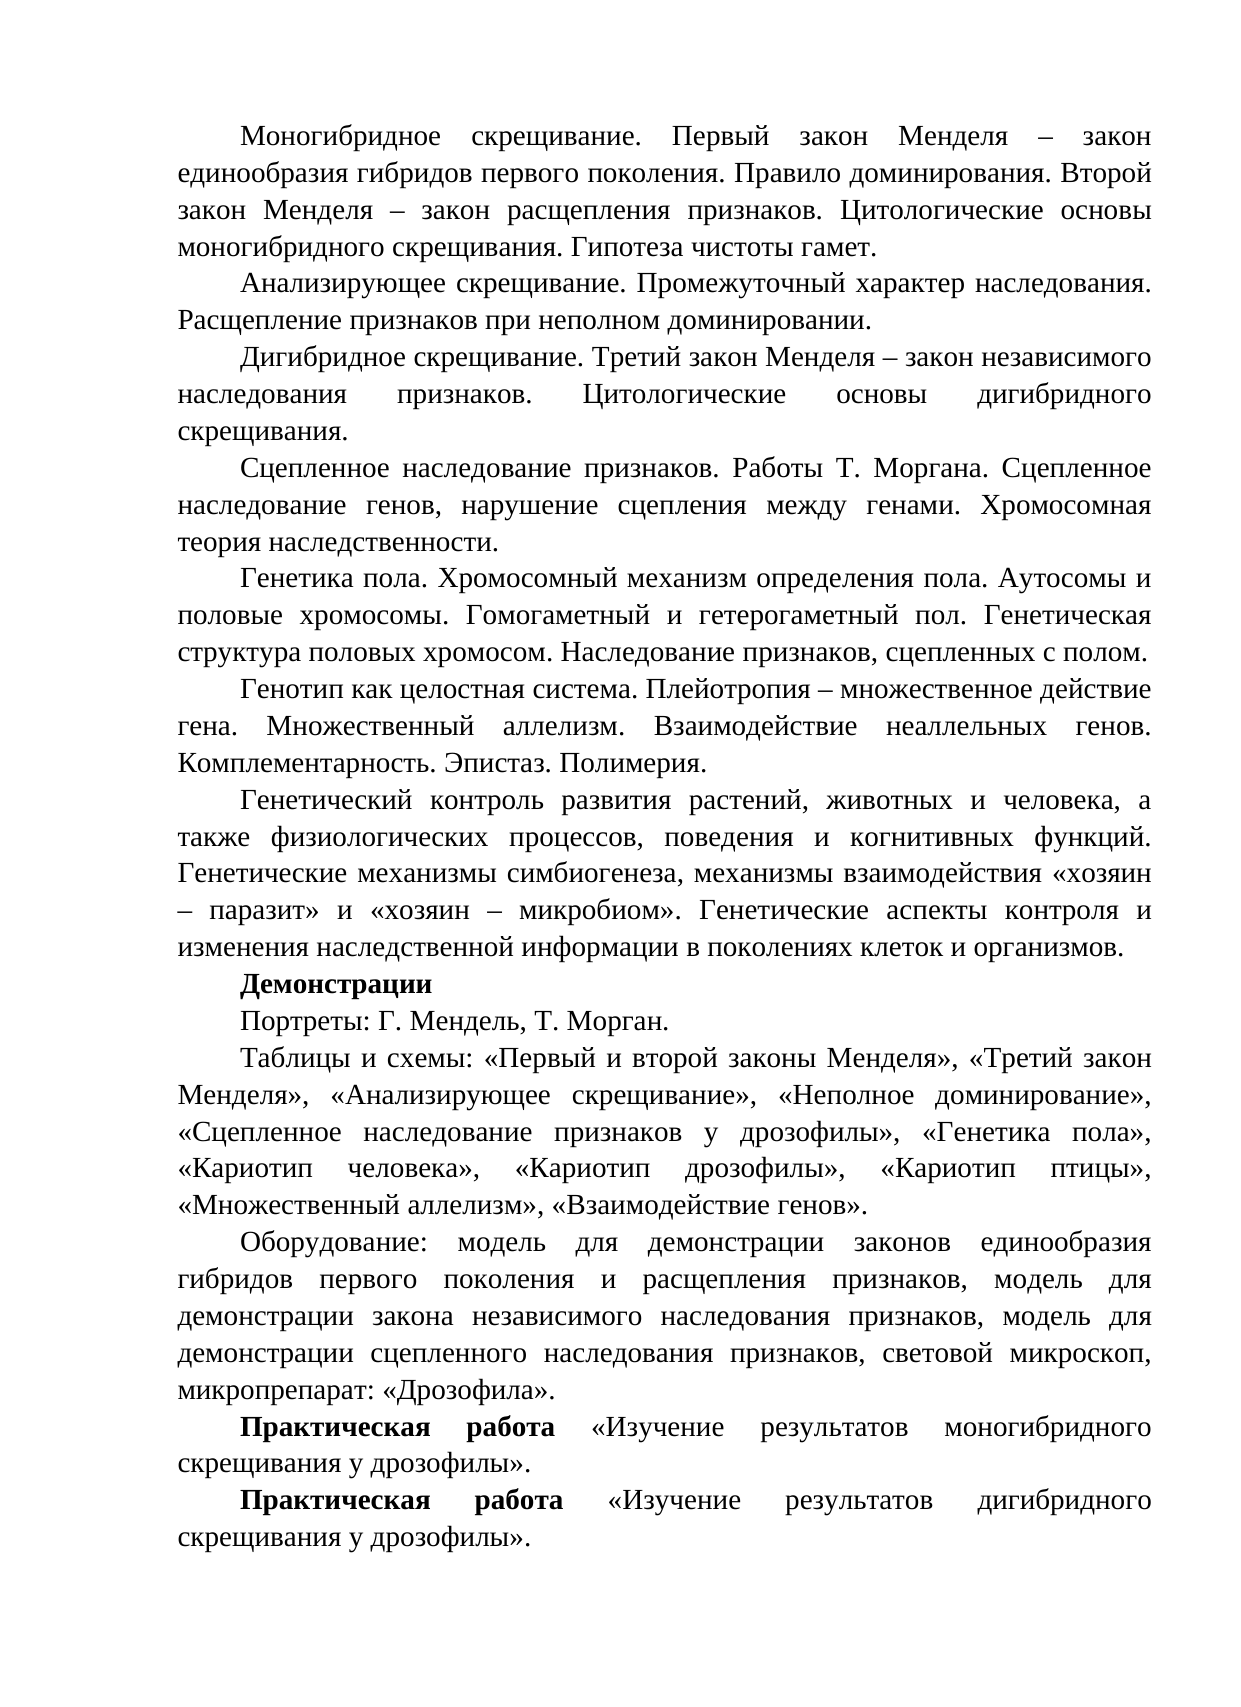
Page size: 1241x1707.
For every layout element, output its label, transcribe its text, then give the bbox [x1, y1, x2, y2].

text Генетический контроль развития растений, животных и человека, а также физиологических процессов, поведения и когнитивных функций. Генетические механизмы симбиогенеза, механизмы взаимодействия «хозяин – паразит» и «хозяин – микробиом». Генетические аспекты контроля и изменения наследственной информации в поколениях клеток и организмов. [177, 782, 1152, 963]
text Оборудование: модель для демонстрации законов единообразия гибридов первого поколения и расщепления признаков, модель для демонстрации закона независимого наследования признаков, модель для демонстрации сцепленного наследования признаков, световой микроскоп, микропрепарат: «Дрозофила». [177, 1224, 1152, 1405]
text Практическая работа «Изучение результатов моногибридного скрещивания у дрозофилы». [177, 1409, 1152, 1479]
text Сцепленное наследование признаков. Работы Т. Моргана. Сцепленное наследование генов, нарушение сцепления между генами. Хромосомная теория наследственности. [177, 450, 1152, 557]
text Дигибридное скрещивание. Третий закон Менделя – закон независимого наследования признаков. Цитологические основы дигибридного скрещивания. [177, 339, 1152, 447]
text Моногибридное скрещивание. Первый закон Менделя – закон единообразия гибридов первого поколения. Правило доминирования. Второй закон Менделя – закон расщепления признаков. Цитологические основы моногибридного скрещивания. Гипотеза чистоты гамет. [177, 118, 1152, 262]
text Генетика пола. Хромосомный механизм определения пола. Аутосомы и половые хромосомы. Гомогаметный и гетерогаметный пол. Генетическая структура половых хромосом. Наследование признаков, сцепленных с полом. [177, 561, 1152, 668]
text Портреты: Г. Мендель, Т. Морган. [177, 1003, 1152, 1037]
text Анализирующее скрещивание. Промежуточный характер наследования. Расщепление признаков при неполном доминировании. [177, 266, 1152, 336]
text Таблицы и схемы: «Первый и второй законы Менделя», «Третий закон Менделя», «Анализирующее скрещивание», «Неполное доминирование», «Сцепленное наследование признаков у дрозофилы», «Генетика пола», «Кариотип человека», «Кариотип дрозофилы», «Кариотип птицы», «Множественный аллелизм», «Взаимодействие генов». [177, 1040, 1152, 1221]
text Практическая работа «Изучение результатов дигибридного скрещивания у дрозофилы». [177, 1482, 1152, 1553]
text Демонстрации [177, 966, 1152, 1000]
text Генотип как целостная система. Плейотропия – множественное действие гена. Множественный аллелизм. Взаимодействие неаллельных генов. Комплементарность. Эпистаз. Полимерия. [177, 671, 1152, 778]
